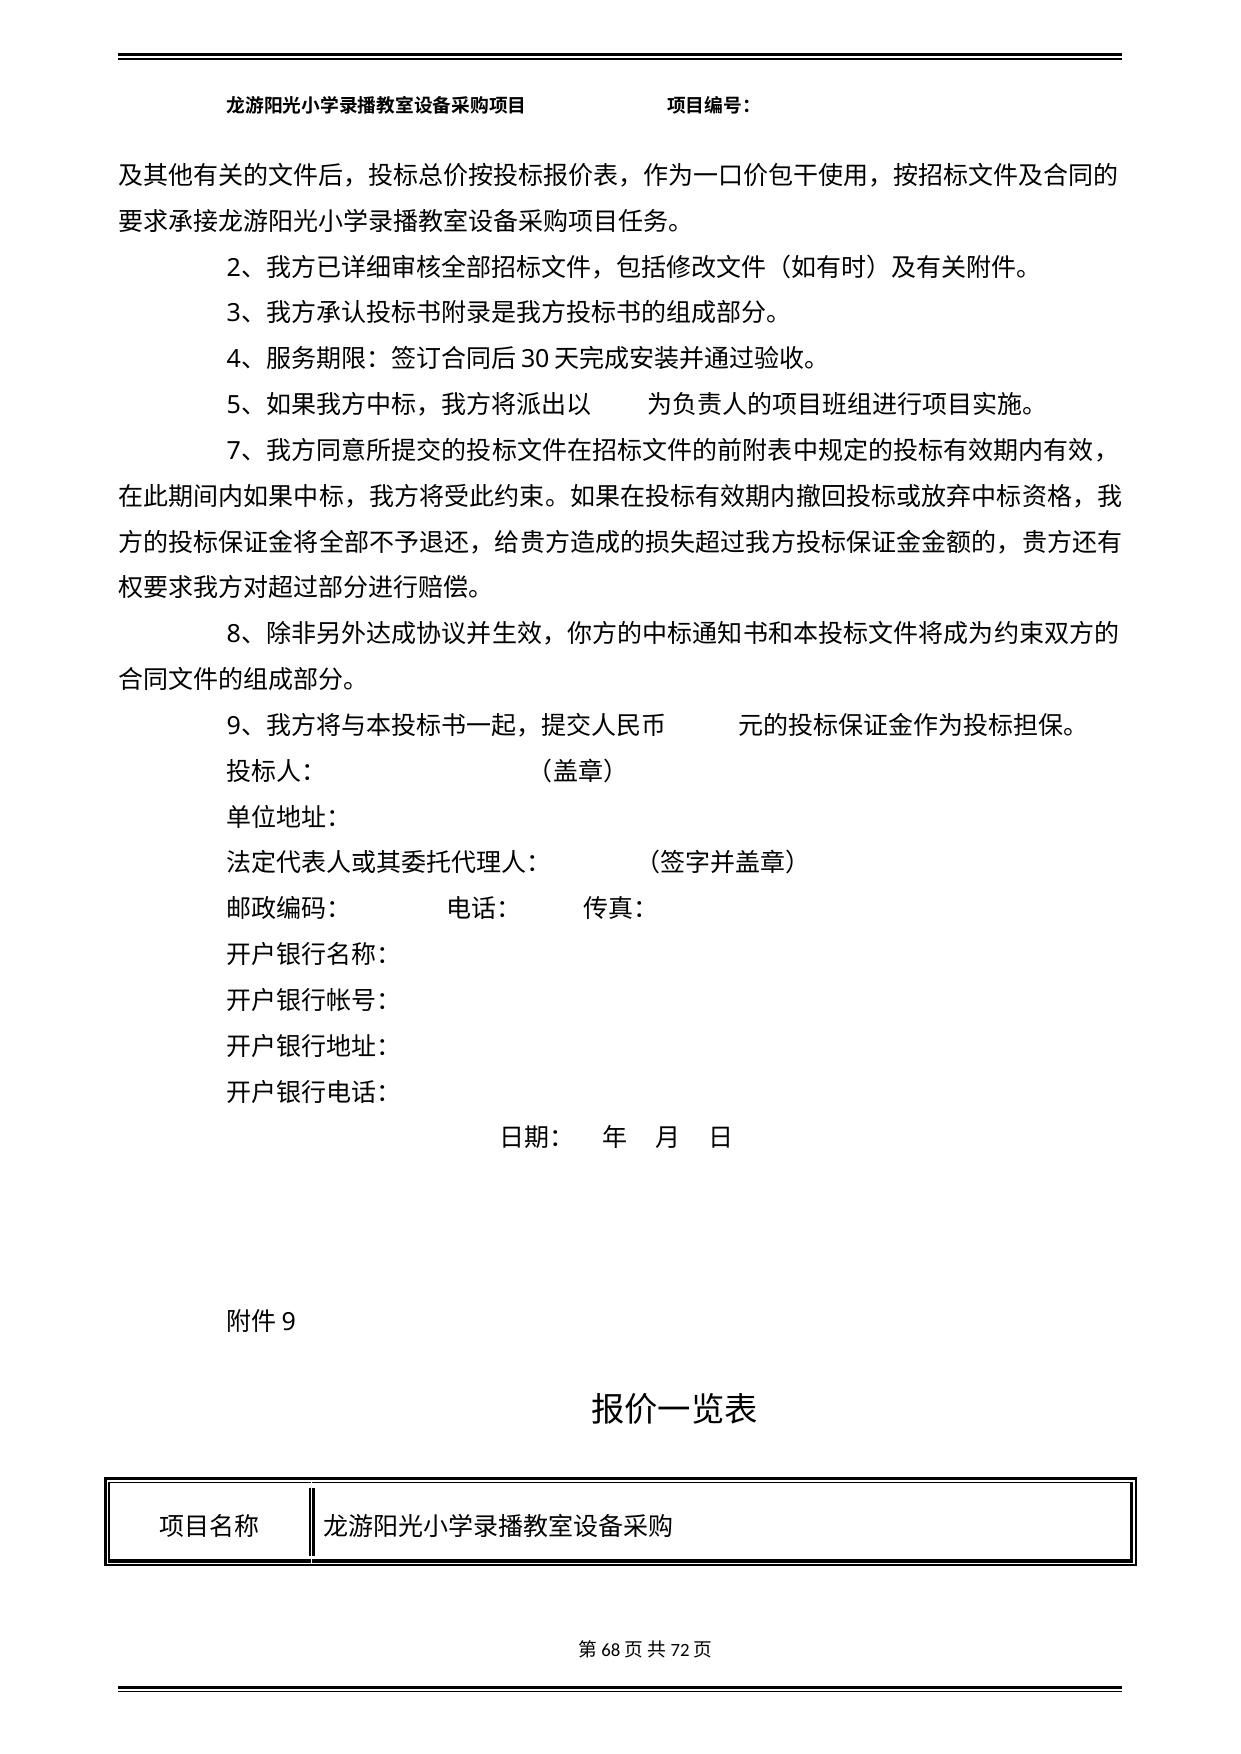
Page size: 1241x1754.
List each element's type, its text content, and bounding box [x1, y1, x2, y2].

text 8、除非另外达成协议并生效，你方的中标通知书和本投标文件将成为约束双方的合同文件的组成部分。 [118, 606, 1122, 698]
text 报价一览表 [118, 1385, 1122, 1431]
text 4、服务期限：签订合同后30天完成安装并通过验收。 [118, 331, 1122, 377]
text 7、我方同意所提交的投标文件在招标文件的前附表中规定的投标有效期内有效，在此期间内如果中标，我方将受此约束。如果在投标有效期内撤回投标或放弃中标资格，我方的投标保证金将全部不予退还，给贵方造成的损失超过我方投标保证金金额的，贵方还有权要求我方对超过部分进行赔偿。 [118, 423, 1122, 606]
text 9、我方将与本投标书一起，提交人民币 元的投标保证金作为投标担保。 [118, 698, 1122, 743]
text 2、我方已详细审核全部招标文件，包括修改文件（如有时）及有关附件。 [118, 239, 1122, 285]
text 开户银行电话： [118, 1064, 1122, 1110]
text 附件9 [118, 1293, 1122, 1339]
text 邮政编码： 电话： 传真： [118, 881, 1122, 927]
text 投标人： （盖章） [118, 743, 1122, 789]
text 开户银行名称： [118, 927, 1122, 973]
text 3、我方承认投标书附录是我方投标书的组成部分。 [118, 285, 1122, 331]
table_header 龙游阳光小学录播教室设备采购 [312, 1483, 1130, 1559]
text 日期： 年 月 日 [118, 1110, 1122, 1156]
text 开户银行地址： [118, 1018, 1122, 1064]
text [118, 148, 1122, 239]
text 法定代表人或其委托代理人： （签字并盖章） [118, 835, 1122, 881]
text 5、如果我方中标，我方将派出以 为负责人的项目班组进行项目实施。 [118, 377, 1122, 423]
text 单位地址： [118, 789, 1122, 835]
text 开户银行帐号： [118, 973, 1122, 1018]
table_header 项目名称 [107, 1480, 312, 1559]
